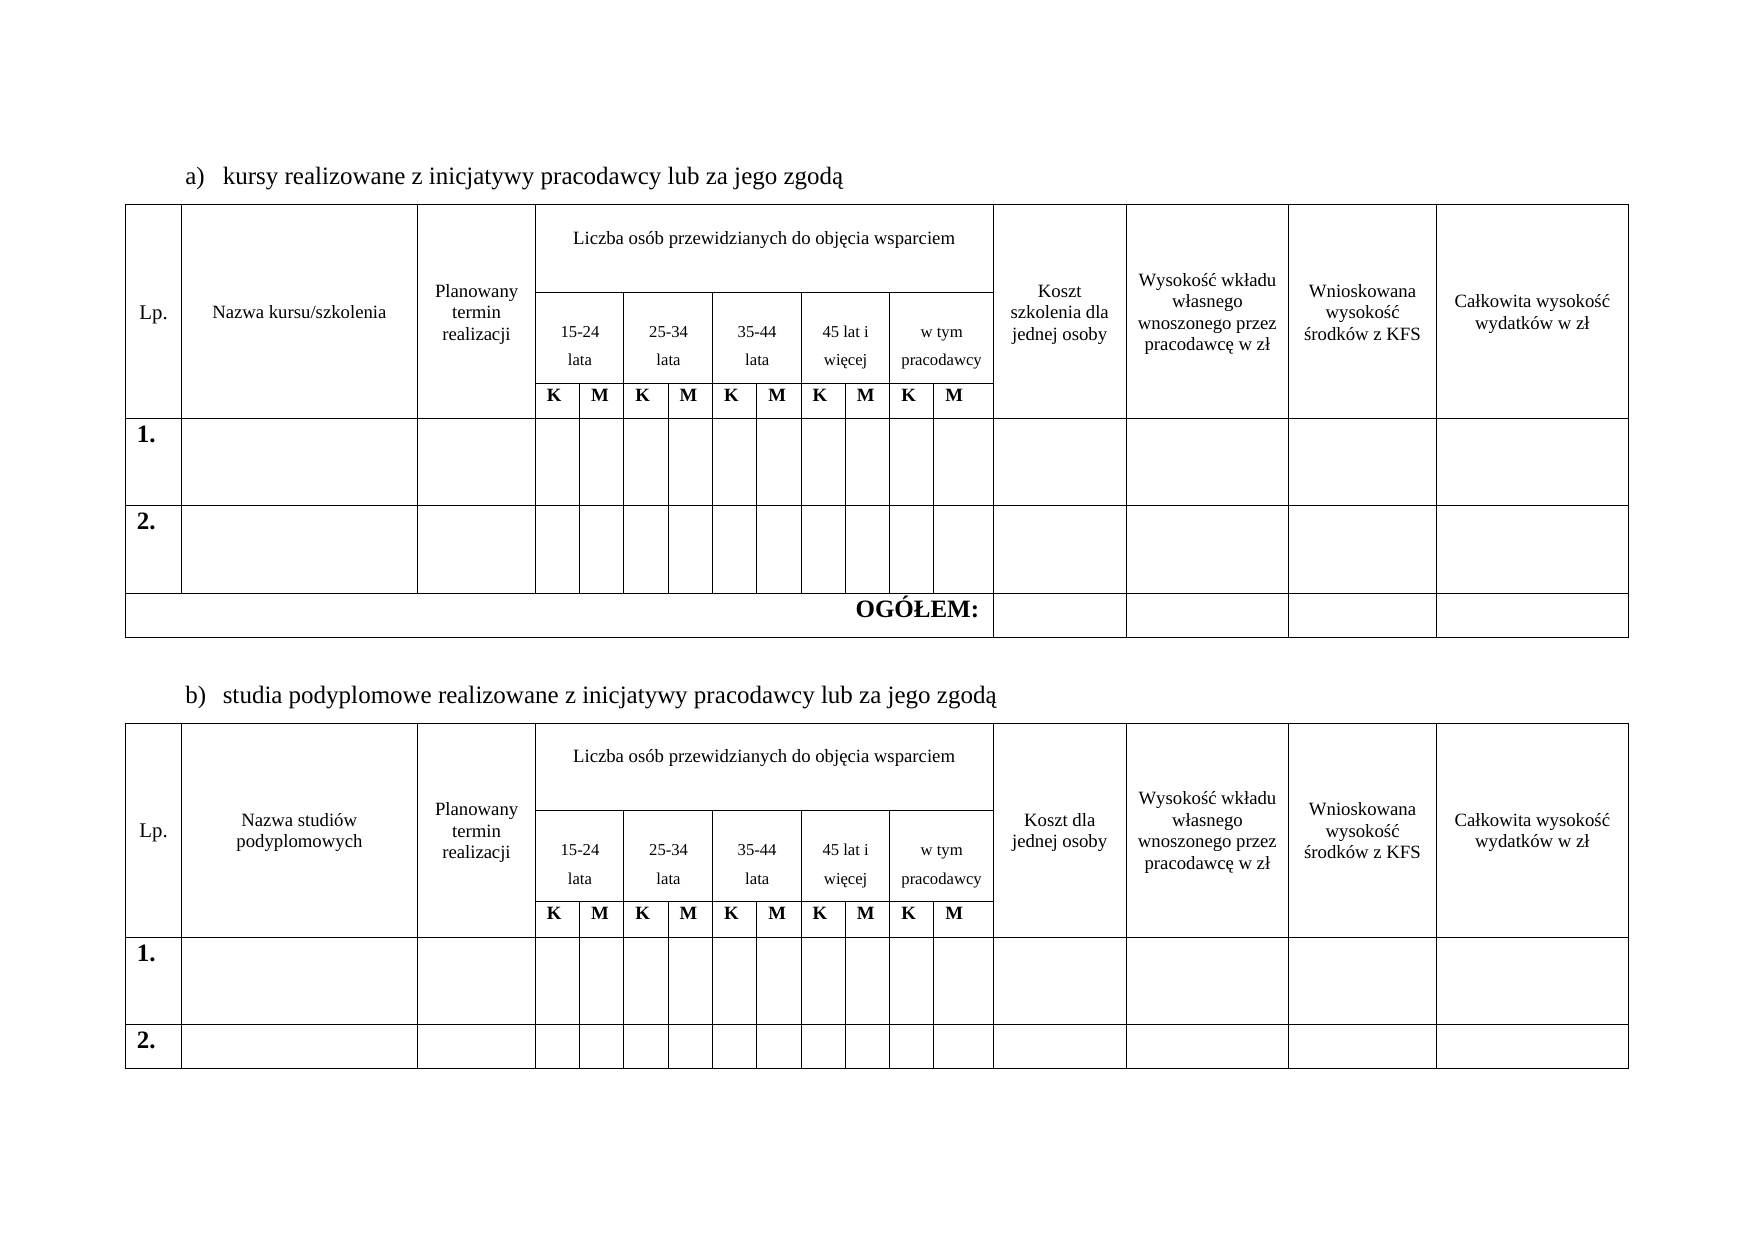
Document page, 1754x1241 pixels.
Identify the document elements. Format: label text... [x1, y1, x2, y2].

table_cell 25-34 lata [624, 811, 712, 901]
table_header Planowany termin realizacji [418, 724, 535, 937]
table_cell [890, 506, 933, 593]
table_header Koszt dla jednej osoby [994, 724, 1126, 937]
table_cell 1. [126, 419, 181, 505]
list studia podyplomowe realizowane z inicjatywy pracodawcy lub za jego zgodą [185, 680, 1606, 708]
table_cell M [669, 902, 712, 937]
table_cell [580, 419, 623, 505]
table_cell [669, 938, 712, 1024]
table_cell [580, 1025, 623, 1068]
table_cell [624, 419, 668, 505]
table_cell [757, 938, 801, 1024]
table_cell [624, 506, 668, 593]
table_cell [713, 938, 756, 1024]
table_cell M [757, 384, 801, 418]
table_cell [536, 419, 579, 505]
table_cell 2. [126, 506, 181, 593]
table_cell M [934, 384, 993, 418]
table_cell [669, 419, 712, 505]
table_cell 35-44 lata [713, 293, 801, 382]
table_cell 25-34 lata [624, 293, 712, 382]
table_cell [1127, 594, 1288, 637]
table_cell [890, 419, 933, 505]
table_cell [536, 938, 579, 1024]
table_cell [418, 506, 535, 593]
table_cell w tym pracodawcy [890, 293, 993, 382]
table_cell [994, 938, 1126, 1024]
table_cell K [890, 384, 933, 418]
table_cell 1. [126, 938, 181, 1024]
table_cell [757, 506, 801, 593]
table_cell [669, 506, 712, 593]
table_cell [713, 506, 756, 593]
table_cell [890, 1025, 933, 1068]
table_cell [1127, 419, 1288, 505]
table_cell K [536, 902, 579, 937]
table_header Wnioskowana wysokość środków z KFS [1289, 205, 1436, 418]
table_cell [182, 938, 417, 1024]
list kursy realizowane z inicjatywy pracodawcy lub za jego zgodą [185, 161, 1606, 190]
table_cell [934, 506, 993, 593]
table_cell [1127, 1025, 1288, 1068]
table_cell [713, 1025, 756, 1068]
table_cell K [802, 902, 845, 937]
table_cell [182, 419, 417, 505]
table_cell [934, 1025, 993, 1068]
table_header Lp. [126, 724, 181, 937]
table_cell [1289, 506, 1436, 593]
table_cell [182, 1025, 417, 1068]
table_cell [1289, 419, 1436, 505]
table_cell 45 lat i więcej [802, 811, 889, 901]
table_cell [1127, 938, 1288, 1024]
table_cell [846, 938, 889, 1024]
table_cell [802, 506, 845, 593]
table_cell w tym pracodawcy [890, 811, 993, 901]
table_header Liczba osób przewidzianych do objęcia wsparciem [536, 724, 993, 810]
table_header Koszt szkolenia dla jednej osoby [994, 205, 1126, 418]
table_cell K [802, 384, 845, 418]
table_cell [1437, 594, 1628, 637]
table_cell [802, 1025, 845, 1068]
table_cell [757, 419, 801, 505]
table_cell [994, 594, 1126, 637]
table_cell [713, 419, 756, 505]
table_cell [669, 1025, 712, 1068]
table_cell [994, 1025, 1126, 1068]
table_header Nazwa studiów podyplomowych [182, 724, 417, 937]
table_cell K [890, 902, 933, 937]
table_cell [1289, 594, 1436, 637]
table_cell M [846, 902, 889, 937]
table_cell [580, 938, 623, 1024]
table_cell [846, 1025, 889, 1068]
table_cell OGÓŁEM: [126, 594, 993, 637]
table_cell [1437, 1025, 1628, 1068]
table_cell [890, 938, 933, 1024]
table_header Wysokość wkładu własnego wnoszonego przez pracodawcę w zł [1127, 205, 1288, 418]
table_cell [580, 506, 623, 593]
table_cell [418, 938, 535, 1024]
table_cell [536, 1025, 579, 1068]
table_header Planowany termin realizacji [418, 205, 535, 418]
table_cell [802, 419, 845, 505]
table_cell 45 lat i więcej [802, 293, 889, 382]
table_cell M [669, 384, 712, 418]
table_cell K [624, 902, 668, 937]
table_header Nazwa kursu/szkolenia [182, 205, 417, 418]
table_cell K [713, 384, 756, 418]
table_cell [757, 1025, 801, 1068]
table_cell [1127, 506, 1288, 593]
table_cell M [580, 384, 623, 418]
table_cell M [580, 902, 623, 937]
table_cell [1437, 419, 1628, 505]
table_cell [536, 506, 579, 593]
table_cell 2. [126, 1025, 181, 1068]
table_cell [802, 938, 845, 1024]
table_header Całkowita wysokość wydatków w zł [1437, 724, 1628, 937]
table_cell [418, 1025, 535, 1068]
table_cell M [934, 902, 993, 937]
table_cell 15-24 lata [536, 293, 623, 382]
table_cell [418, 419, 535, 505]
table_cell [994, 506, 1126, 593]
table_cell K [624, 384, 668, 418]
table_cell [1289, 1025, 1436, 1068]
table_cell K [536, 384, 579, 418]
table_cell [1289, 938, 1436, 1024]
table_header Lp. [126, 205, 181, 418]
table_cell M [757, 902, 801, 937]
table_cell [182, 506, 417, 593]
table_cell [1437, 506, 1628, 593]
table_cell 35-44 lata [713, 811, 801, 901]
table_cell [846, 419, 889, 505]
table_header Całkowita wysokość wydatków w zł [1437, 205, 1628, 418]
table_cell M [846, 384, 889, 418]
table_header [1127, 724, 1288, 937]
table_cell K [713, 902, 756, 937]
table_cell [624, 1025, 668, 1068]
table_cell [994, 419, 1126, 505]
table_cell [934, 419, 993, 505]
table_cell [846, 506, 889, 593]
table_header Liczba osób przewidzianych do objęcia wsparciem [536, 205, 993, 292]
table_header Wnioskowana wysokość środków z KFS [1289, 724, 1436, 937]
table_cell 15-24 lata [536, 811, 623, 901]
table_cell [934, 938, 993, 1024]
table_cell [1437, 938, 1628, 1024]
table_cell [624, 938, 668, 1024]
